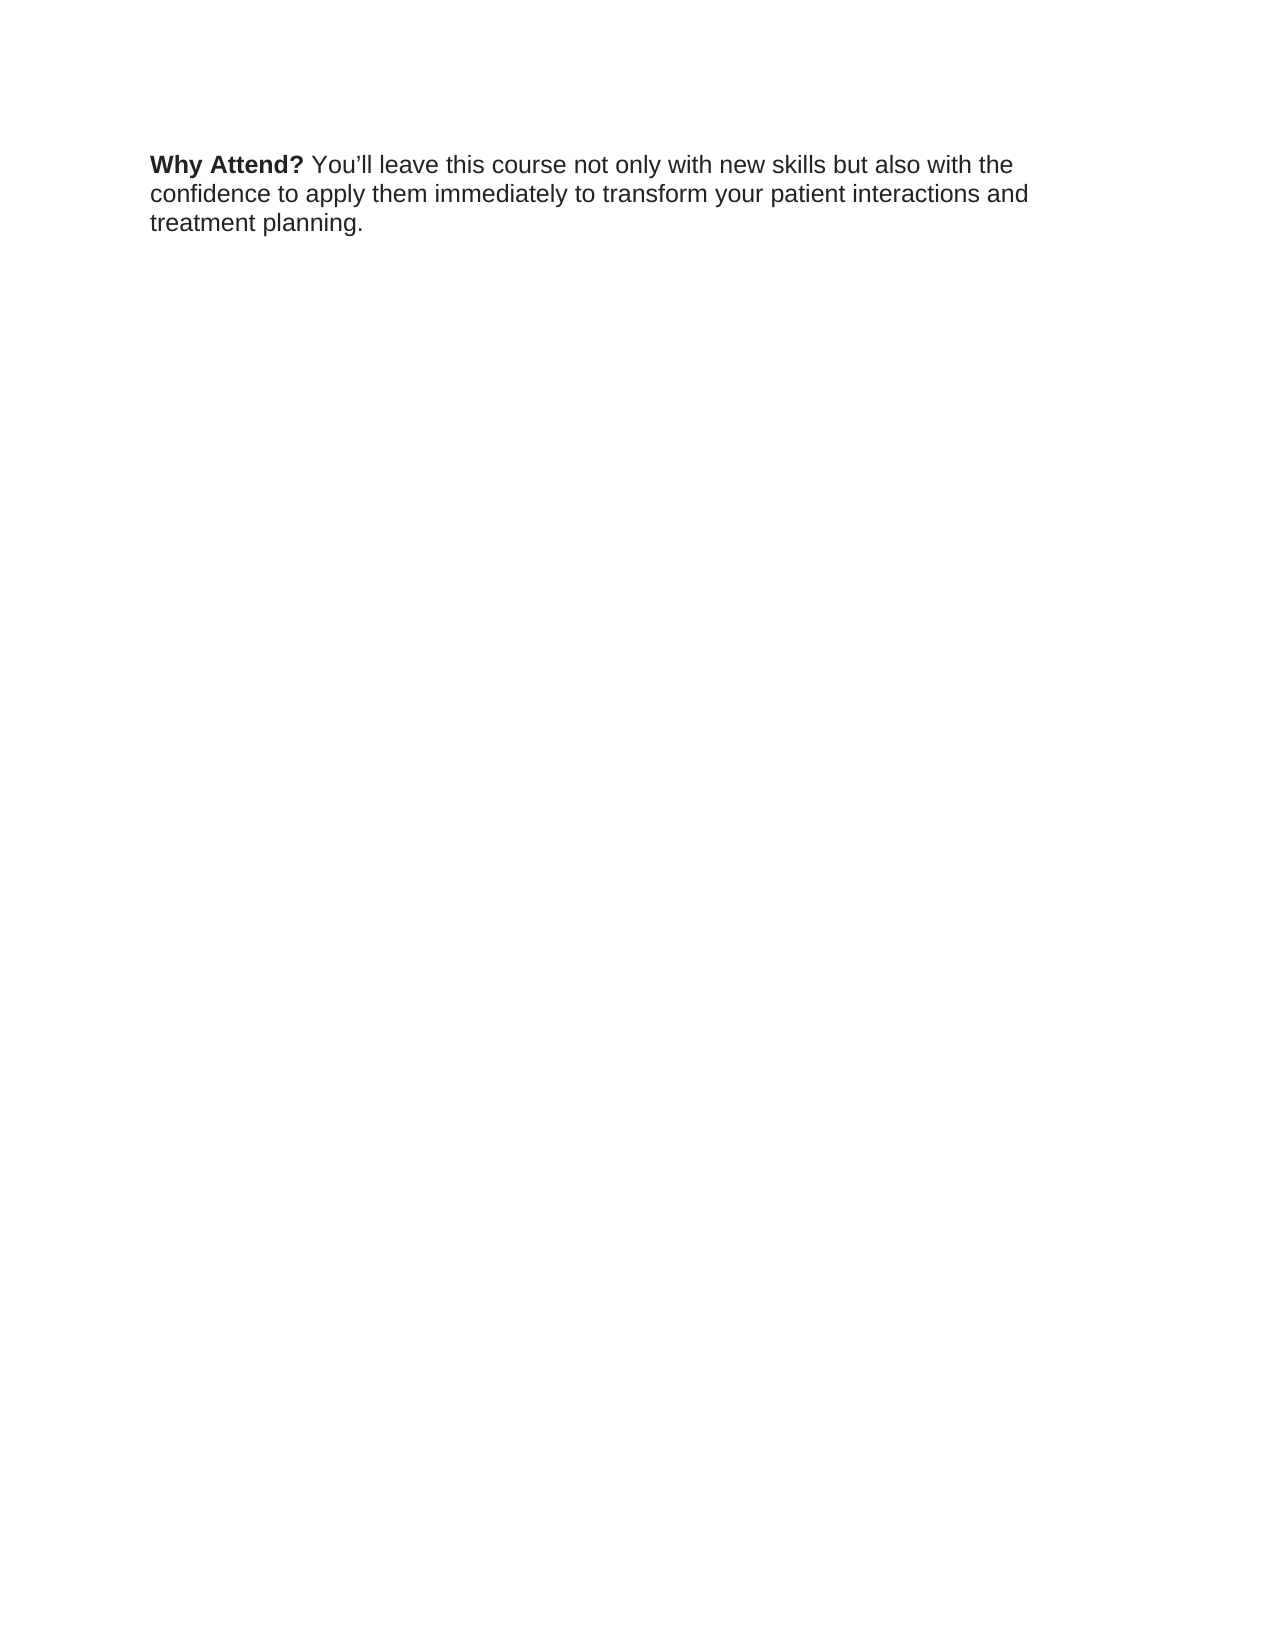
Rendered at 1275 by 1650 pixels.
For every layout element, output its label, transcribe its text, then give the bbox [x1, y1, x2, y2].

text Why Attend? You’ll leave this course not only with new skills but also with the confidence to apply them immediately to transform your patient interactions and treatment planning. [150, 150, 1125, 236]
